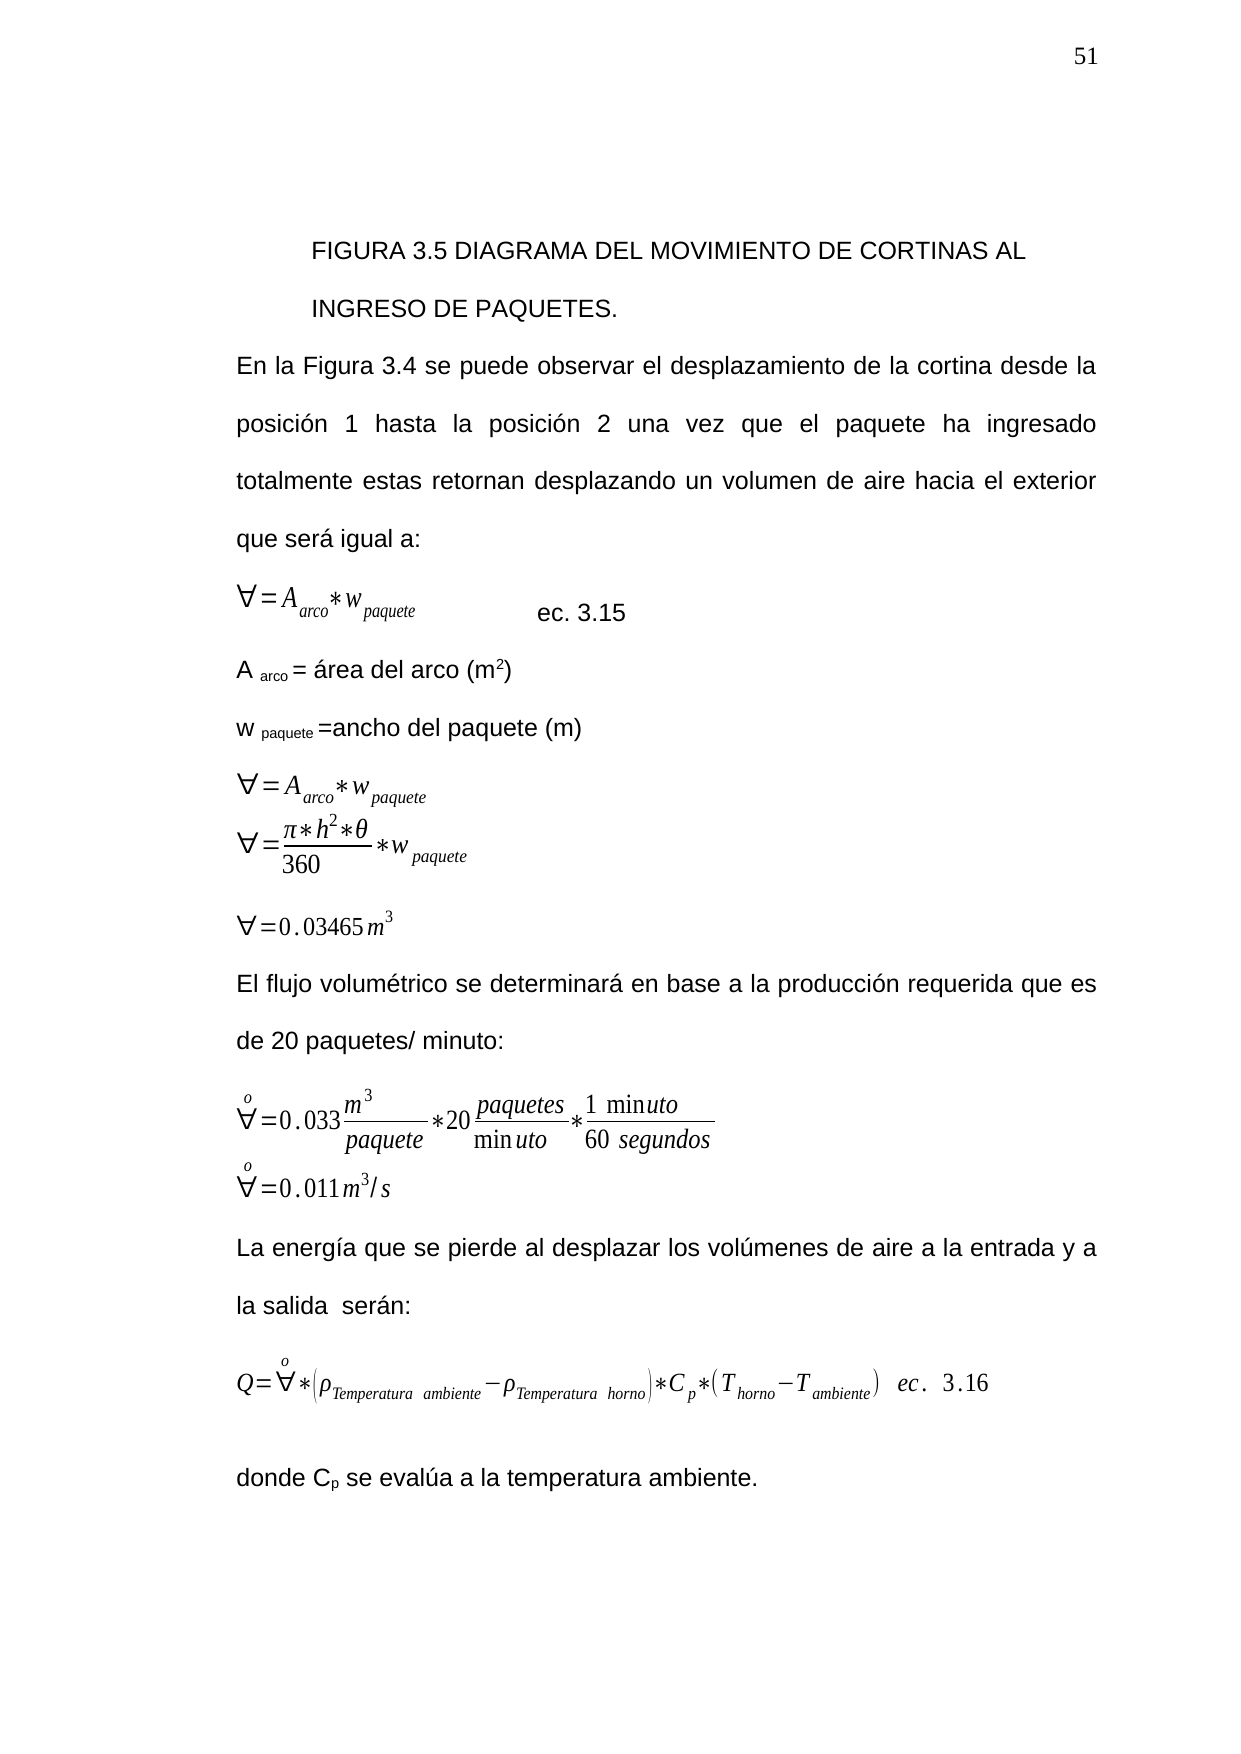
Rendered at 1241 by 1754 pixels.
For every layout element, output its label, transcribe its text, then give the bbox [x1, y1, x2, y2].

text A arco = área del arco (m2) [236, 656, 1098, 684]
text Figura 3.5 Diagrama del movimiento de cortinas al ingreso de paquetes. [311, 236, 1098, 322]
text La energía que se pierde al desplazar los volúmenes de aire a la entrada y a la salida serán: [236, 1233, 1098, 1319]
text En la Figura 3.4 se puede observar el desplazamiento de la cortina desde la posición 1 hasta la posición 2 una vez que el paquete ha ingresado totalmente estas retornan desplazando un volumen de aire hacia el exterior que será igual a: [236, 351, 1098, 552]
text ec. [236, 581, 1098, 627]
text w paquete =ancho del paquete (m) [236, 713, 1098, 742]
text El flujo volumétrico se determinará en base a la producción requerida que es de 20 paquetes/ minuto: [236, 969, 1098, 1055]
text donde Cp se evalúa a la temperatura ambiente. [236, 1463, 1098, 1492]
